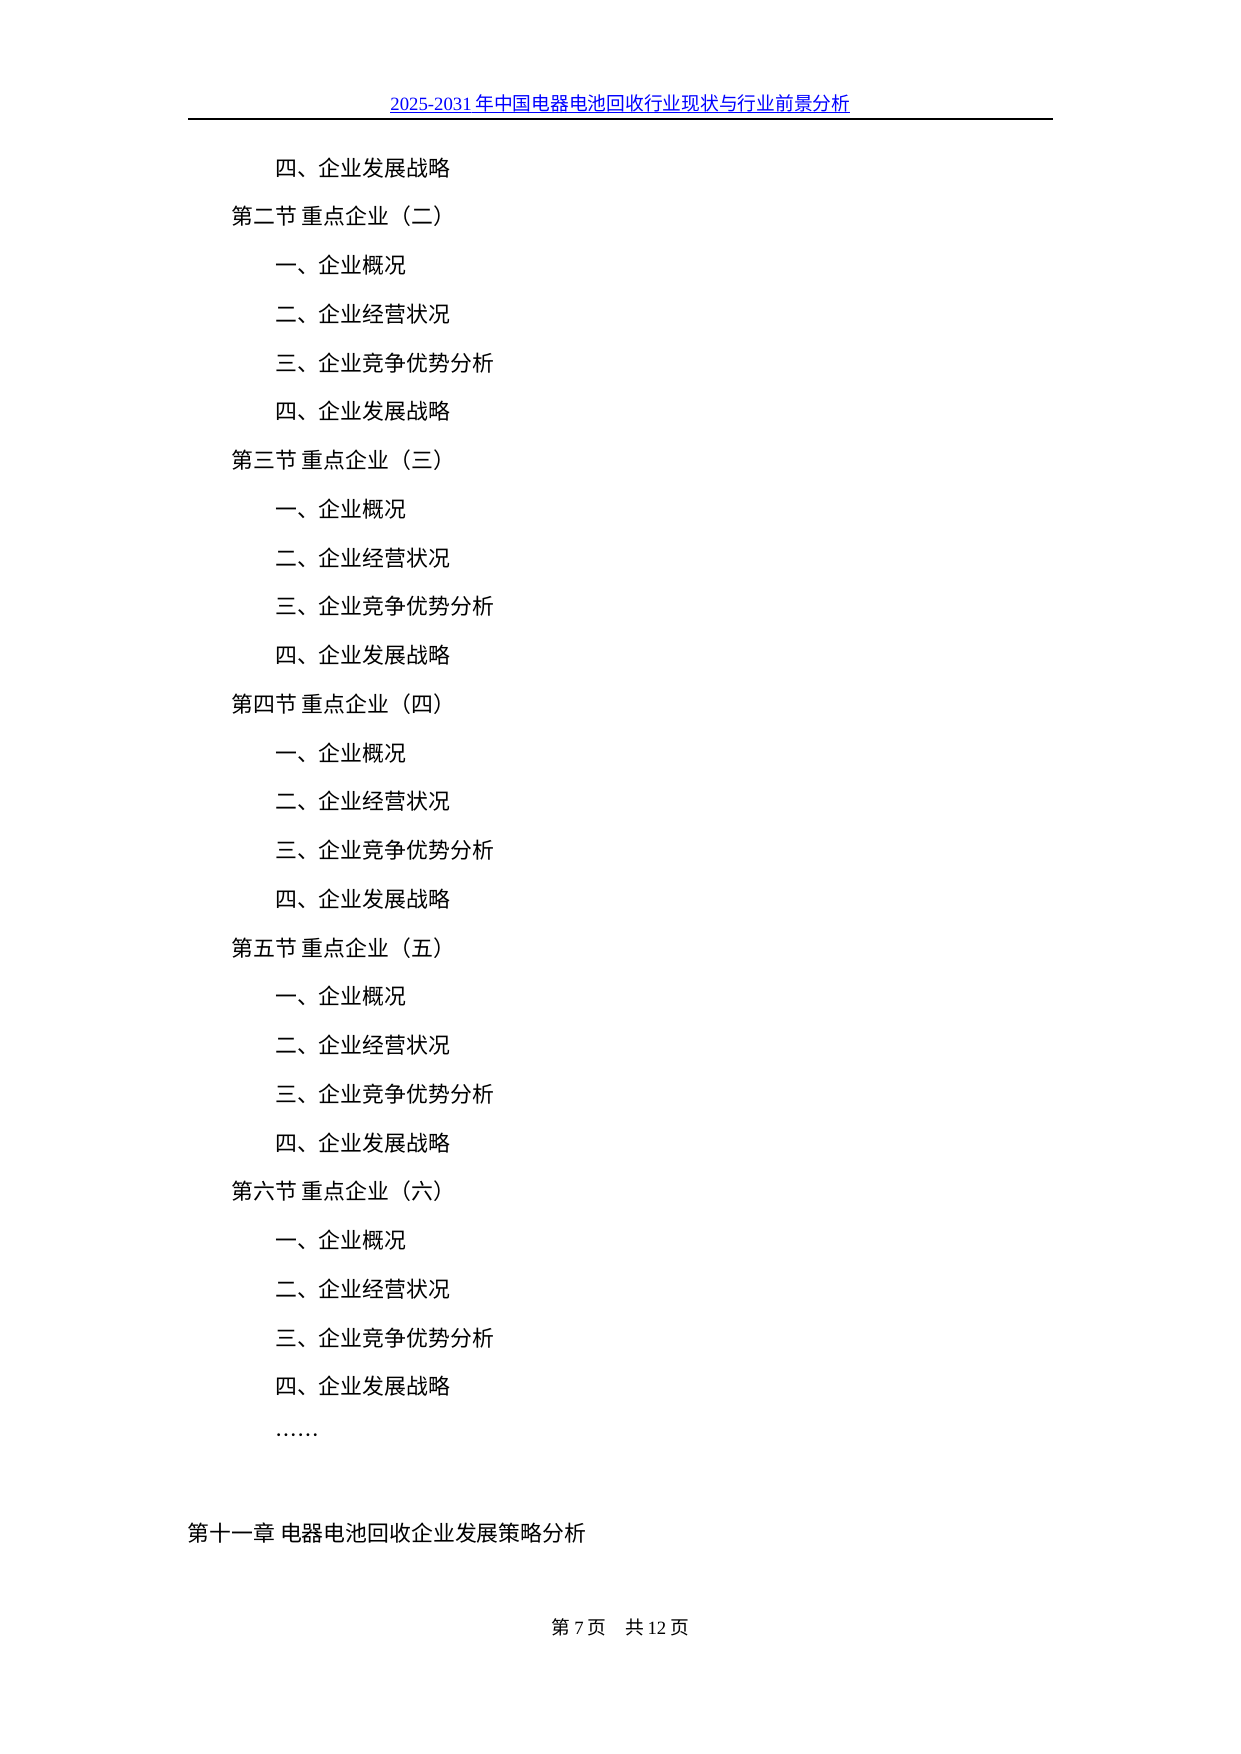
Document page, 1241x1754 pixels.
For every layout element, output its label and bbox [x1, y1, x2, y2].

text [187, 150, 1053, 1548]
